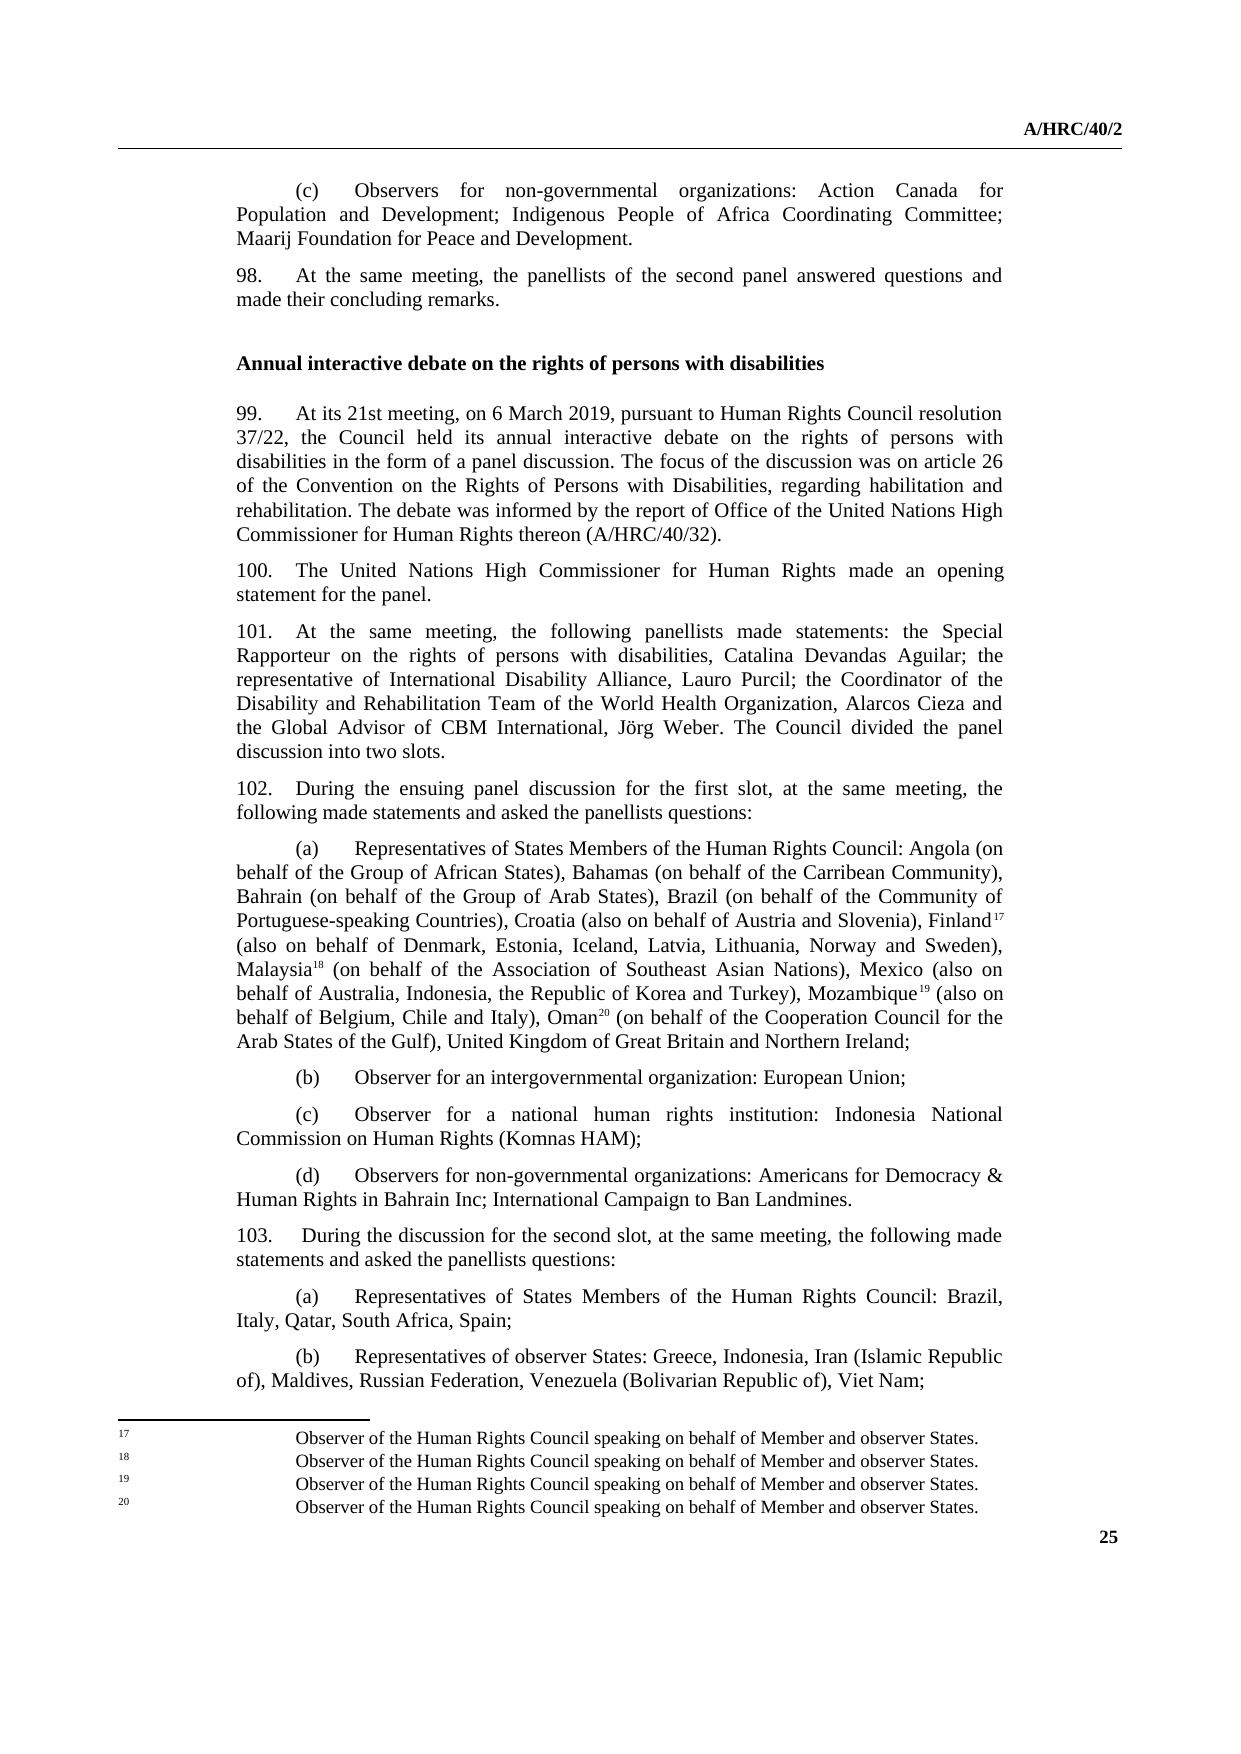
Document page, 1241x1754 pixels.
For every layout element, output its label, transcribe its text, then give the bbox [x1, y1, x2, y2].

text 100. The United Nations High Commissioner for Human Rights made an opening statement for the panel. [236, 558, 1004, 606]
text (d) Observers for non-governmental organizations: Americans for Democracy & Human Rights in Bahrain Inc; International Campaign to Ban Landmines. [236, 1162, 1004, 1211]
text 103. During the discussion for the second slot, at the same meeting, the following made statements and asked the panellists questions: [236, 1223, 1004, 1271]
text 102. During the ensuing panel discussion for the first slot, at the same meeting, the following made statements and asked the panellists questions: [236, 776, 1004, 824]
text 98. At the same meeting, the panellists of the second panel answered questions and made their concluding remarks. [236, 262, 1004, 311]
text 99. At its 21st meeting, on 6 March 2019, pursuant to Human Rights Council resolution 37/22, the Council held its annual interactive debate on the rights of persons with disabilities in the form of a panel discussion. The focus of the discussion was on article 26 of the Convention on the Rights of Persons with Disabilities, regarding habilitation and rehabilitation. The debate was informed by the report of Office of the United Nations High Commissioner for Human Rights thereon (A/HRC/40/32). [236, 401, 1004, 546]
text (b) Observer for an intergovernmental organization: European Union; [236, 1065, 1004, 1089]
text (a) Representatives of States Members of the Human Rights Council: Angola (on behalf of the Group of African States), Bahamas (on behalf of the Carribean Community), Bahrain (on behalf of the Group of Arab States), Brazil (on behalf of the Community of Portuguese-speaking Countries), Croatia (also on behalf of Austria and Slovenia), Finland (also on behalf of Denmark, Estonia, Iceland, Latvia, Lithuania, Norway and Sweden), Malaysia (on behalf of the Association of Southeast Asian Nations), Mexico (also on behalf of Australia, Indonesia, the Republic of Korea and Turkey), Mozambique (also on behalf of Belgium, Chile and Italy), Oman (on behalf of the Cooperation Council for the Arab States of the Gulf), United Kingdom of Great Britain and Northern Ireland; [236, 836, 1004, 1053]
text Annual interactive debate on the rights of persons with disabilities [118, 348, 1004, 376]
text (b) Representatives of observer States: Greece, Indonesia, Iran (Islamic Republic of), Maldives, Russian Federation, Venezuela (Bolivarian Republic of), Viet Nam; [236, 1344, 1004, 1392]
text (c) Observers for non-governmental organizations: Action Canada for Population and Development; Indigenous People of Africa Coordinating Committee; Maarij Foundation for Peace and Development. [236, 178, 1004, 250]
text 101. At the same meeting, the following panellists made statements: the Special Rapporteur on the rights of persons with disabilities, Catalina Devandas Aguilar; the representative of International Disability Alliance, Lauro Purcil; the Coordinator of the Disability and Rehabilitation Team of the World Health Organization, Alarcos Cieza and the Global Advisor of CBM International, Jörg Weber. The Council divided the panel discussion into two slots. [236, 619, 1004, 763]
text (a) Representatives of States Members of the Human Rights Council: Brazil, Italy, Qatar, South Africa, Spain; [236, 1284, 1004, 1332]
text (c) Observer for a national human rights institution: Indonesia National Commission on Human Rights (Komnas HAM); [236, 1102, 1004, 1150]
